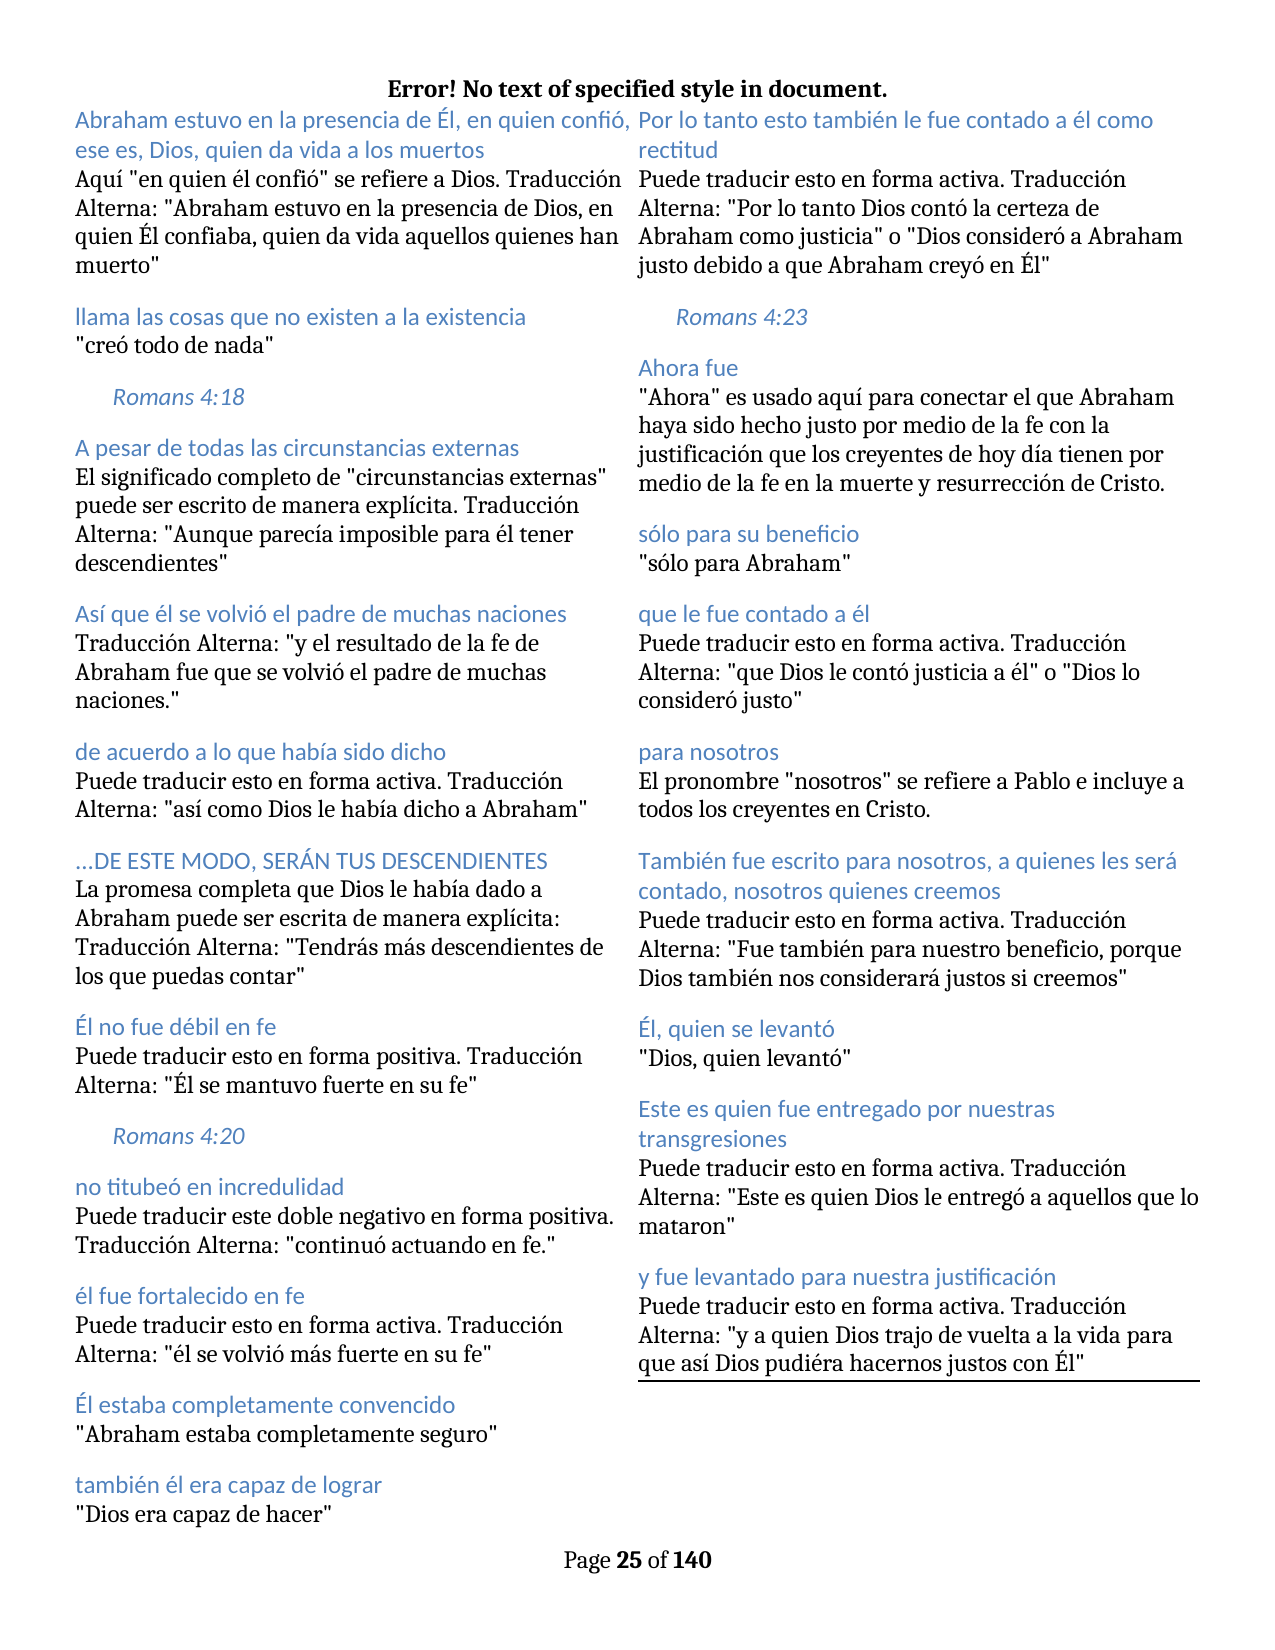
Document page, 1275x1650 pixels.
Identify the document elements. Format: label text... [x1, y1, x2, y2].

text Puede traducir este doble negativo en forma positiva. Traducción Alterna: "continuó actuando en fe." [75, 1202, 637, 1259]
subtitle de acuerdo a lo que había sido dicho [75, 736, 637, 767]
text La promesa completa que Dios le había dado a Abraham puede ser escrita de manera explícita: Traducción Alterna: "Tendrás más descendientes de los que puedas contar" [75, 875, 637, 990]
subtitle él fue fortalecido en fe [75, 1280, 637, 1311]
text El significado completo de "circunstancias externas" puede ser escrito de manera explícita. Traducción Alterna: "Aunque parecía imposible para él tener descendientes" [75, 463, 637, 578]
subtitle ...DE ESTE MODO, SERÁN TUS DESCENDIENTES [75, 845, 637, 875]
subtitle Romans 4:20 [75, 1120, 637, 1151]
subtitle para nosotros [638, 736, 1200, 767]
text Puede traducir esto en forma activa. Traducción Alterna: "y a quien Dios trajo de vuelta a la vida para que así Dios pudiéra hacernos justos con Él" [638, 1292, 1200, 1380]
text "Abraham estaba completamente seguro" [75, 1420, 637, 1448]
subtitle También fue escrito para nosotros, a quienes les será contado, nosotros quienes creemos [638, 845, 1200, 906]
text Aquí "en quien él confió" se refiere a Dios. Traducción Alterna: "Abraham estuvo en la presencia de Dios, en quien Él confiaba, quien da vida aquellos quienes han muerto" [75, 165, 637, 280]
subtitle también él era capaz de lograr [75, 1469, 637, 1500]
subtitle Romans 4:18 [75, 381, 637, 411]
subtitle Abraham estuvo en la presencia de Él, en quien confió, ese es, Dios, quien da vida a los muertos [75, 104, 637, 165]
text "creó todo de nada" [75, 331, 637, 360]
text "Ahora" es usado aquí para conectar el que Abraham haya sido hecho justo por medio de la fe con la justificación que los creyentes de hoy día tienen por medio de la fe en la muerte y resurrección de Cristo. [638, 382, 1200, 497]
subtitle Así que él se volvió el padre de muchas naciones [75, 598, 637, 629]
text Puede traducir esto en forma activa. Traducción Alterna: "él se volvió más fuerte en su fe" [75, 1311, 637, 1368]
subtitle Ahora fue [638, 352, 1200, 382]
subtitle Por lo tanto esto también le fue contado a él como rectitud [638, 104, 1200, 165]
text Traducción Alterna: "y el resultado de la fe de Abraham fue que se volvió el padre de muchas naciones." [75, 629, 637, 715]
subtitle Romans 4:23 [638, 301, 1200, 331]
subtitle A pesar de todas las circunstancias externas [75, 432, 637, 463]
text Puede traducir esto en forma activa. Traducción Alterna: "que Dios le contó justicia a él" o "Dios lo consideró justo" [638, 629, 1200, 715]
subtitle Él no fue débil en fe [75, 1011, 637, 1042]
text Puede traducir esto en forma activa. Traducción Alterna: "Este es quien Dios le entregó a aquellos que lo mataron" [638, 1154, 1200, 1240]
subtitle llama las cosas que no existen a la existencia [75, 301, 637, 331]
text "Dios era capaz de hacer" [75, 1500, 637, 1528]
subtitle sólo para su beneficio [638, 518, 1200, 549]
text Puede traducir esto en forma activa. Traducción Alterna: "Fue también para nuestro beneficio, porque Dios también nos considerará justos si creemos" [638, 906, 1200, 992]
subtitle Él, quien se levantó [638, 1013, 1200, 1043]
subtitle Él estaba completamente convencido [75, 1389, 637, 1420]
subtitle y fue levantado para nuestra justificación [638, 1261, 1200, 1292]
subtitle Este es quien fue entregado por nuestras transgresiones [638, 1093, 1200, 1154]
text "Dios, quien levantó" [638, 1043, 1200, 1072]
text Puede traducir esto en forma activa. Traducción Alterna: "Por lo tanto Dios contó la certeza de Abraham como justicia" o "Dios consideró a Abraham justo debido a que Abraham creyó en Él" [638, 165, 1200, 280]
text Puede traducir esto en forma positiva. Traducción Alterna: "Él se mantuvo fuerte en su fe" [75, 1042, 637, 1099]
text Puede traducir esto en forma activa. Traducción Alterna: "así como Dios le había dicho a Abraham" [75, 767, 637, 824]
subtitle no titubeó en incredulidad [75, 1171, 637, 1202]
text El pronombre "nosotros" se refiere a Pablo e incluye a todos los creyentes en Cristo. [638, 767, 1200, 824]
subtitle que le fue contado a él [638, 598, 1200, 629]
text "sólo para Abraham" [638, 549, 1200, 578]
